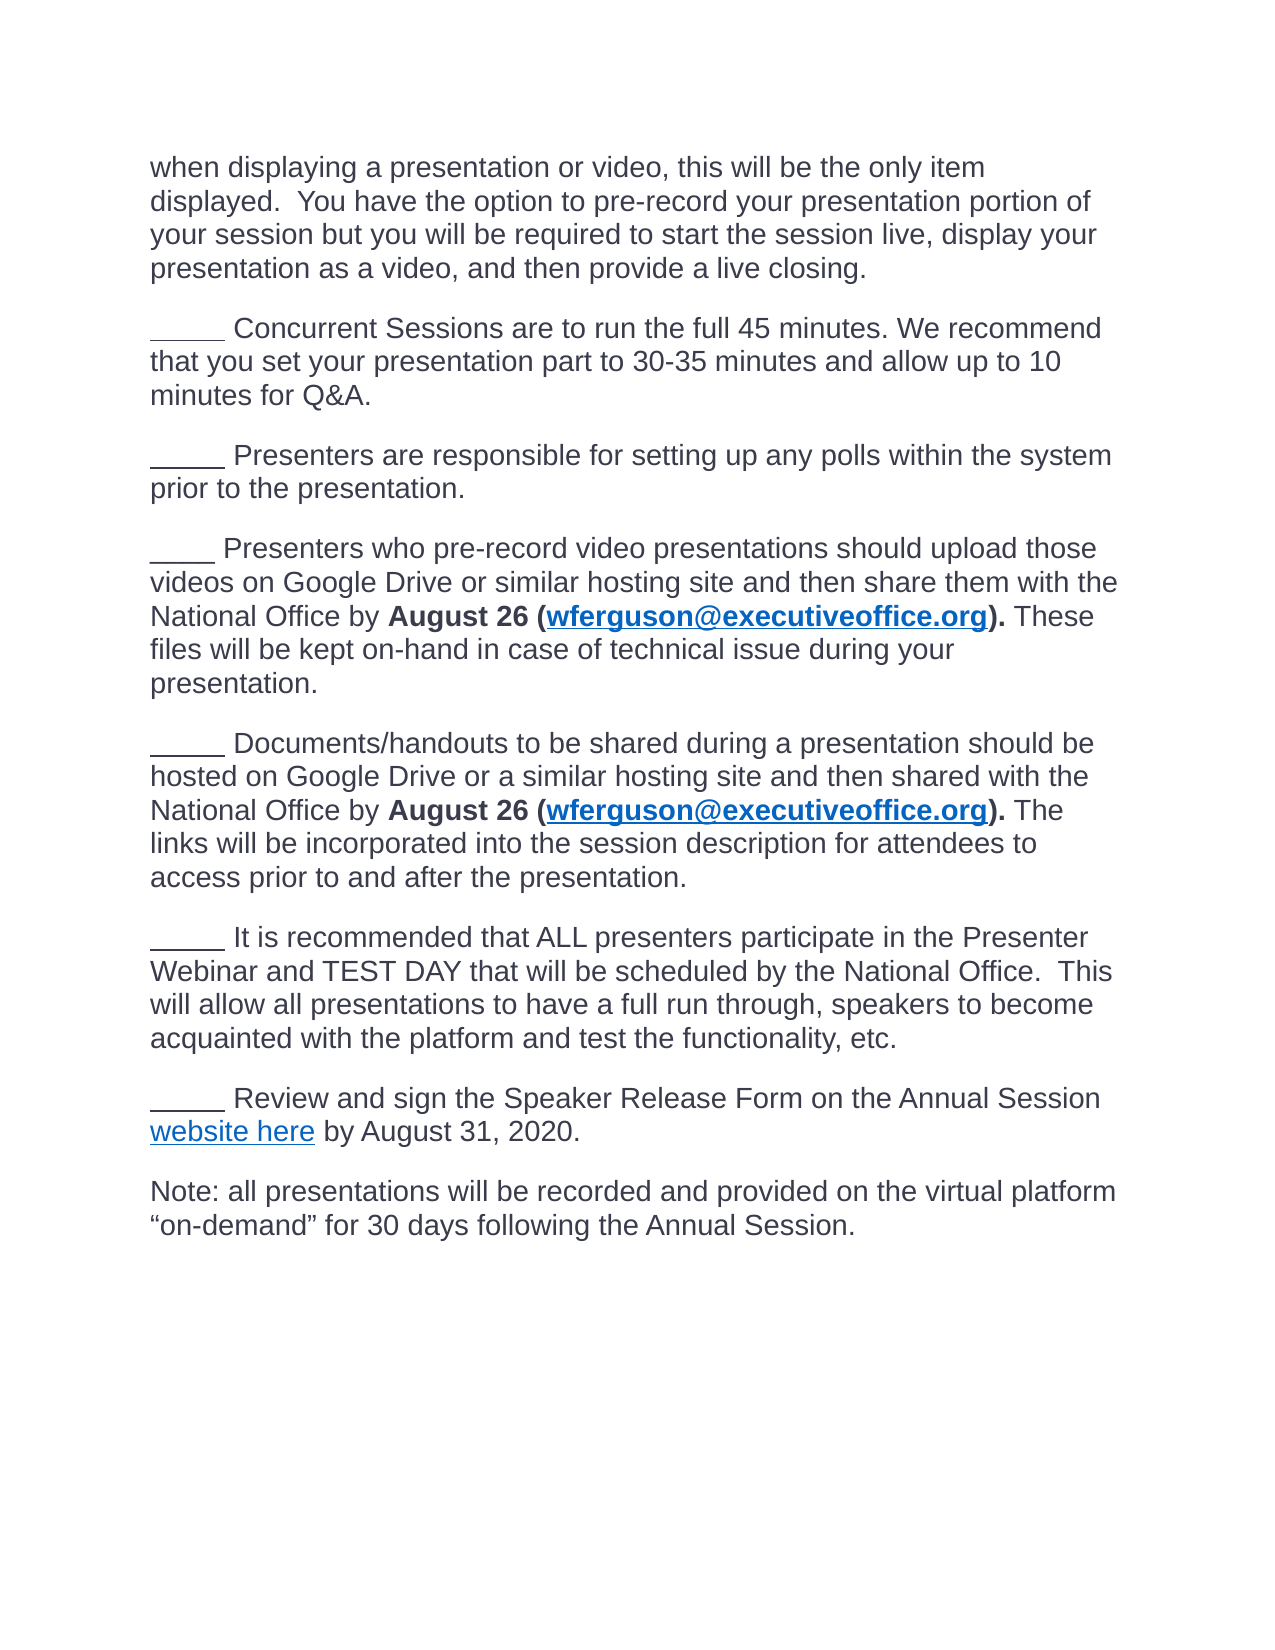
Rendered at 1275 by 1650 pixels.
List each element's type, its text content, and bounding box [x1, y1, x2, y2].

text Presenters are responsible for setting up any polls within the system prior to the presentation. [150, 438, 1125, 505]
text Review and sign the Speaker Release Form on the Annual Session website here by August 31, 2020. [150, 1081, 1125, 1148]
text Note: all presentations will be recorded and provided on the virtual platform “on-demand” for 30 days following the Annual Session. [150, 1174, 1125, 1242]
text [150, 150, 1125, 284]
text It is recommended that ALL presenters participate in the Presenter Webinar and TEST DAY that will be scheduled by the National Office. This will allow all presentations to have a full run through, speakers to become acquainted with the platform and test the functionality, etc. [150, 920, 1125, 1054]
text Documents/handouts to be shared during a presentation should be hosted on Google Drive or a similar hosting site and then shared with the National Office by August 26 (wferguson@executiveoffice.org). The links will be incorporated into the session description for attendees to access prior to and after the presentation. [150, 726, 1125, 893]
text Concurrent Sessions are to run the full 45 minutes. We recommend that you set your presentation part to 30-35 minutes and allow up to 10 minutes for Q&A. [150, 311, 1125, 411]
text ____ Presenters who pre-record video presentations should upload those videos on Google Drive or similar hosting site and then share them with the National Office by August 26 (wferguson@executiveoffice.org). These files will be kept on-hand in case of technical issue during your presentation. [150, 532, 1125, 699]
